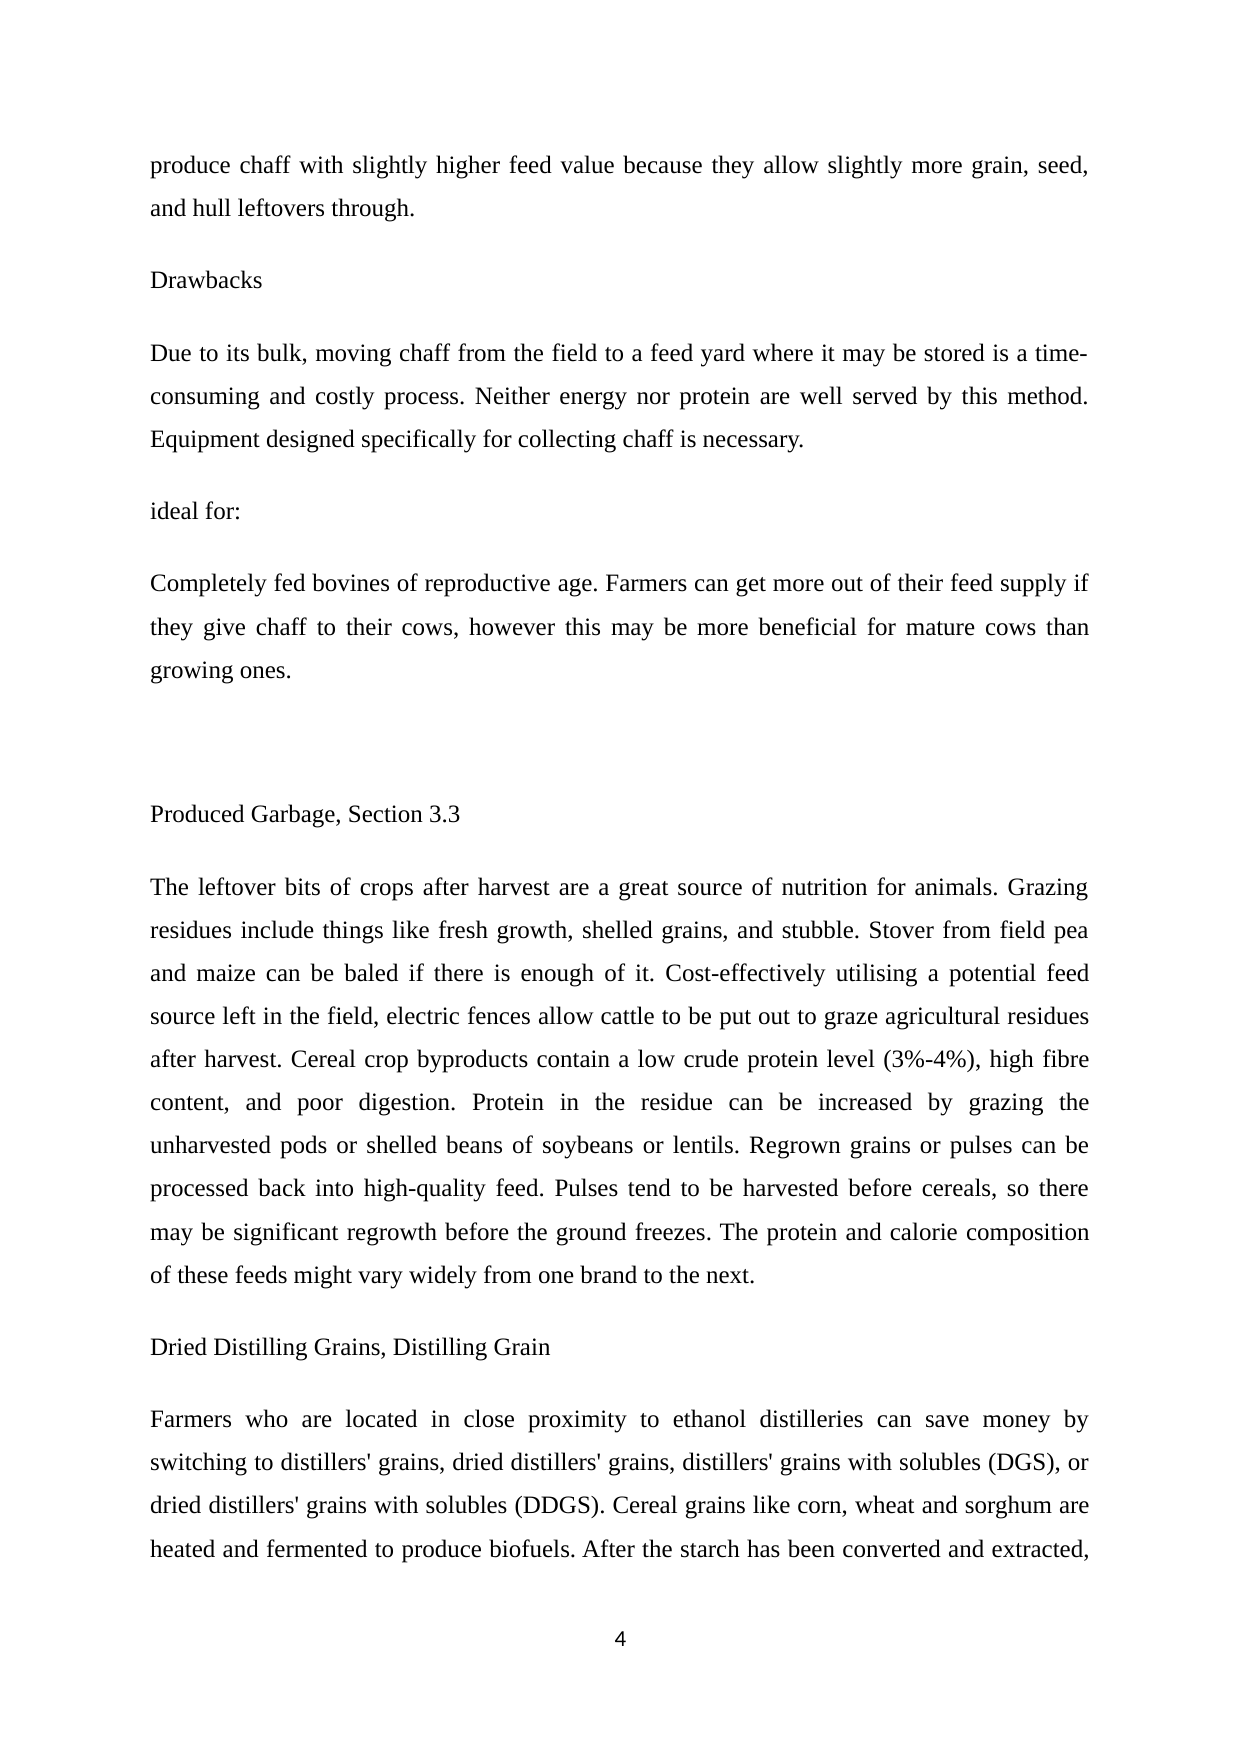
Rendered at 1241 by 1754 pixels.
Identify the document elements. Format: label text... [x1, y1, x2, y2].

text The leftover bits of crops after harvest are a great source of nutrition for animals. Grazing residues include things like fresh growth, shelled grains, and stubble. Stover from field pea and maize can be baled if there is enough of it. Cost-effectively utilising a potential feed source left in the field, electric fences allow cattle to be put out to graze agricultural residues after harvest. Cereal crop byproducts contain a low crude protein level (3%-4%), high fibre content, and poor digestion. Protein in the residue can be increased by grazing the unharvested pods or shelled beans of soybeans or lentils. Regrown grains or pulses can be processed back into high-quality feed. Pulses tend to be harvested before cereals, so there may be significant regrowth before the ground freezes. The protein and calorie composition of these feeds might vary widely from one brand to the next. [150, 872, 1090, 1288]
text Dried Distilling Grains, Distilling Grain [150, 1332, 1090, 1361]
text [150, 150, 1090, 222]
text Due to its bulk, moving chaff from the field to a feed yard where it may be stored is a time-consuming and costly process. Neither energy nor protein are well served by this method. Equipment designed specifically for collecting chaff is necessary. [150, 338, 1090, 453]
text Produced Garbage, Section 3.3 [150, 799, 1090, 828]
text Completely fed bovines of reproductive age. Farmers can get more out of their feed supply if they give chaff to their cows, however this may be more beneficial for mature cows than growing ones. [150, 568, 1090, 683]
text ideal for: [150, 496, 1090, 525]
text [150, 1404, 1090, 1562]
text Drawbacks [150, 265, 1090, 294]
